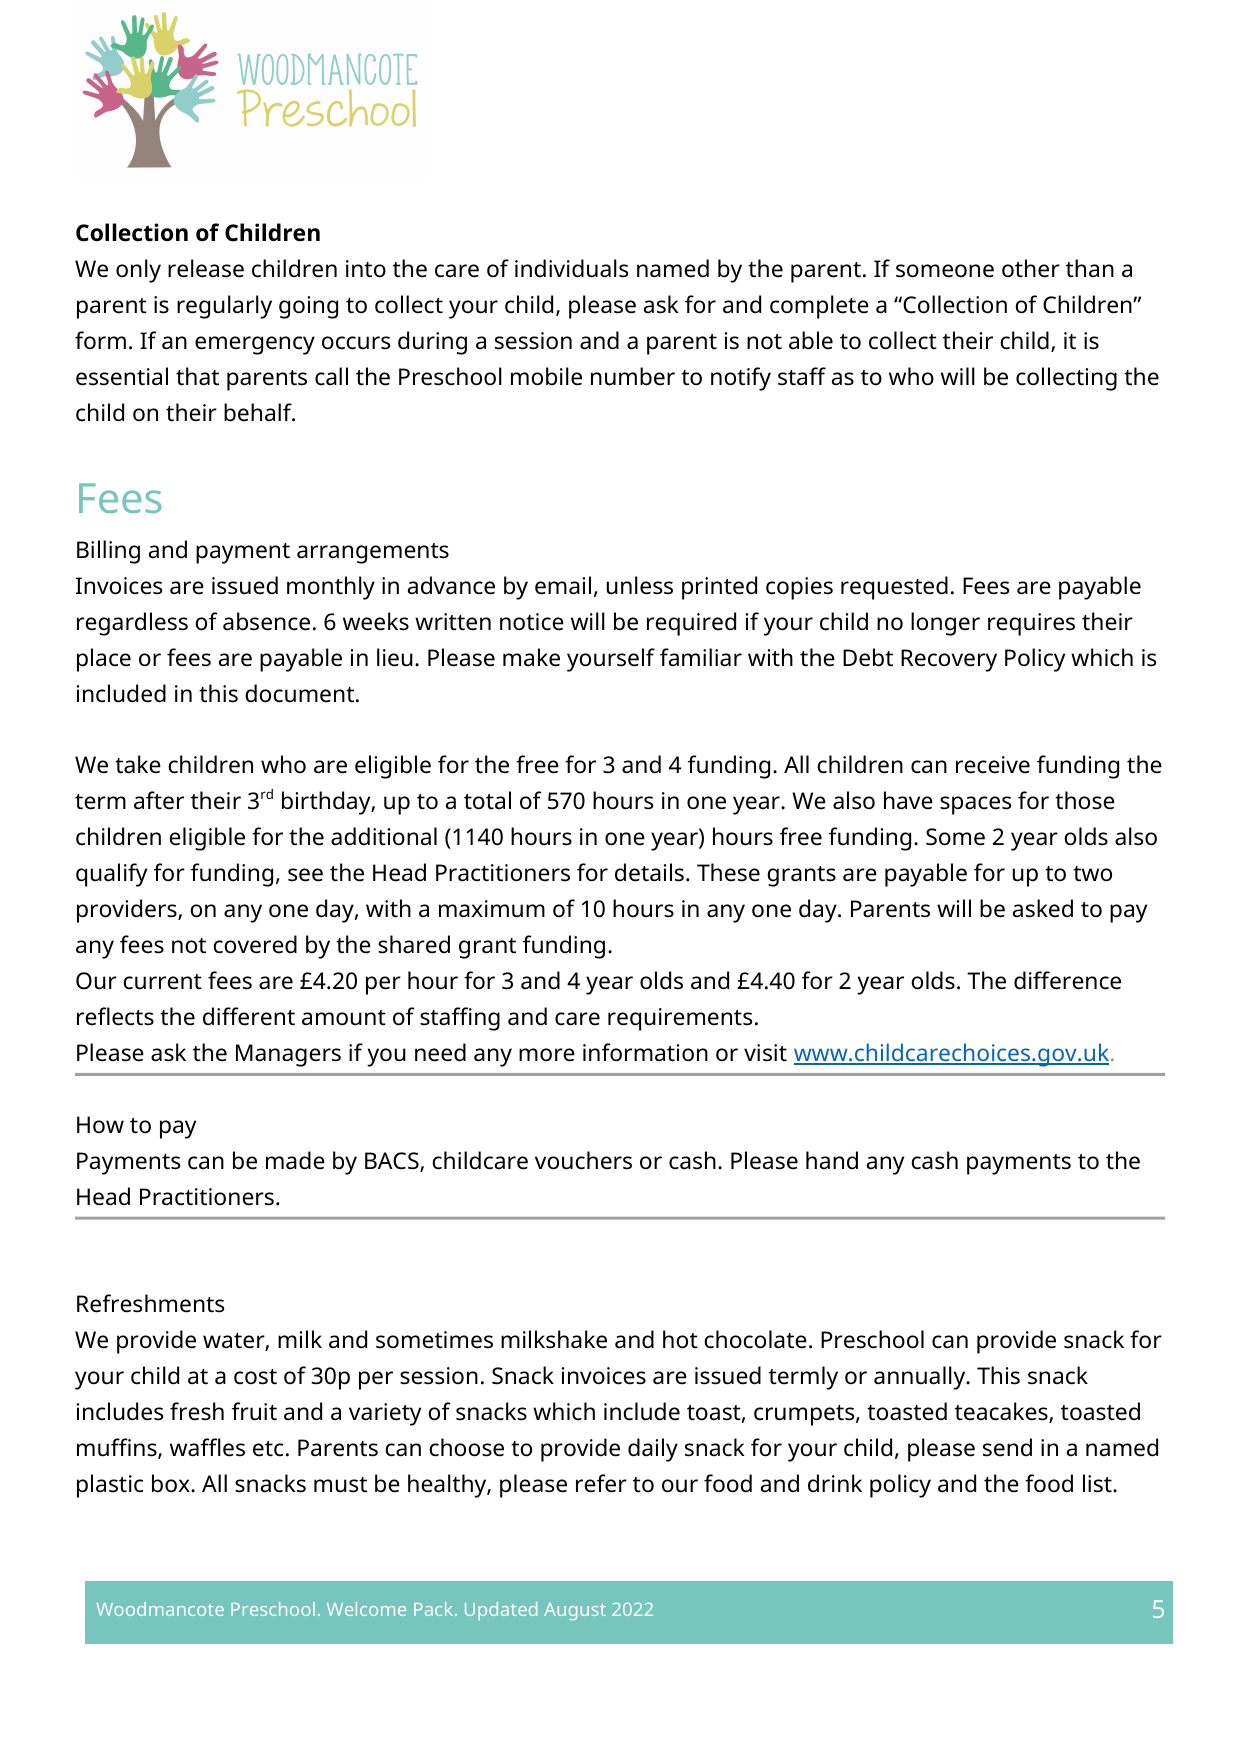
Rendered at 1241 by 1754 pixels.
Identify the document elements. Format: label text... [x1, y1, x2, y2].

text We provide water, milk and sometimes milkshake and hot chocolate. Preschool can provide snack for your child at a cost of 30p per session. Snack invoices are issued termly or annually. This snack includes fresh fruit and a variety of snacks which include toast, crumpets, toasted teacakes, toasted muffins, waffles etc. Parents can choose to provide daily snack for your child, please send in a named plastic box. All snacks must be healthy, please refer to our food and drink policy and the food list. [75, 1324, 1165, 1499]
subtitle Billing and payment arrangements [75, 534, 1165, 565]
text Collection of Children [75, 217, 1165, 248]
text Payments can be made by BACS, childcare vouchers or cash. Please hand any cash payments to the Head Practitioners. [75, 1145, 1165, 1212]
text We take children who are eligible for the free for 3 and 4 funding. All children can receive funding the term after their 3rd birthday, up to a total of 570 hours in one year. We also have spaces for those children eligible for the additional (1140 hours in one year) hours free funding. Some 2 year olds also qualify for funding, see the Head Practitioners for details. These grants are payable for up to two providers, on any one day, with a maximum of 10 hours in any one day. Parents will be asked to pay any fees not covered by the shared grant funding. [75, 749, 1165, 960]
text Please ask the Managers if you need any more information or visit www.childcarechoices.gov.uk. [75, 1037, 1165, 1068]
picture [75, 0, 430, 178]
subtitle How to pay [75, 1109, 1165, 1140]
subtitle Refreshments [75, 1288, 1165, 1320]
subtitle Fees [75, 468, 1165, 525]
text Invoices are issued monthly in advance by email, unless printed copies requested. Fees are payable regardless of absence. 6 weeks written notice will be required if your child no longer requires their place or fees are payable in lieu. Please make yourself familiar with the Debt Recovery Policy which is included in this document. [75, 570, 1165, 709]
text We only release children into the care of individuals named by the parent. If someone other than a parent is regularly going to collect your child, please ask for and complete a “Collection of Children” form. If an emergency occurs during a session and a parent is not able to collect their child, it is essential that parents call the Preschool mobile number to notify staff as to who will be collecting the child on their behalf. [75, 253, 1165, 428]
text Our current fees are £4.20 per hour for 3 and 4 year olds and £4.40 for 2 year olds. The difference reflects the different amount of staffing and care requirements. [75, 965, 1165, 1032]
